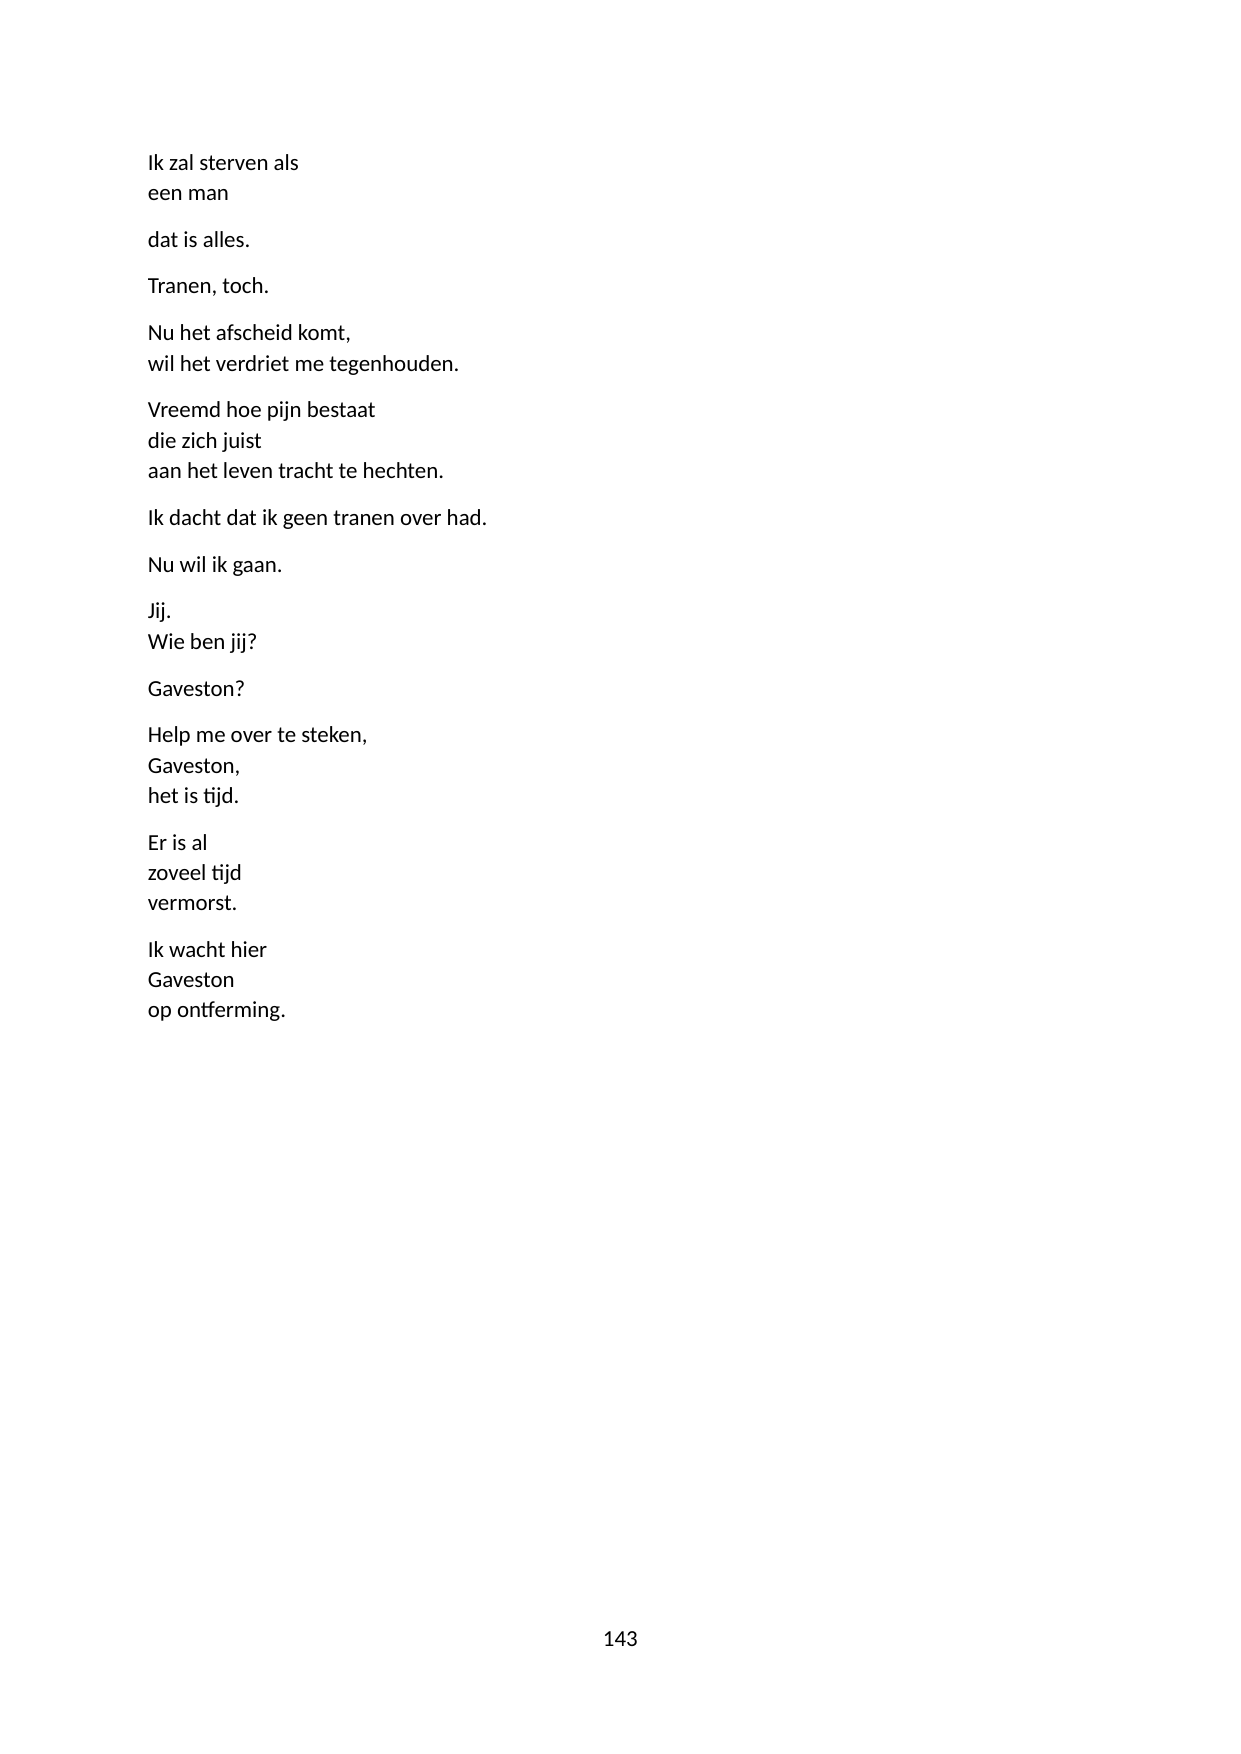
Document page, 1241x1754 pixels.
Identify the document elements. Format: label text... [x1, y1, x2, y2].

text Vreemd hoe pijn bestaat die zich juist aan het leven tracht te hechten. [148, 396, 1093, 484]
text Jij. Wie ben jij? [148, 597, 1093, 655]
text Nu wil ik gaan. [148, 550, 1093, 578]
text Ik wacht hier Gaveston op ontferming. [148, 935, 1093, 1023]
text Help me over te steken, Gaveston, het is tijd. [148, 721, 1093, 809]
text dat is alles. [148, 225, 1093, 253]
text Er is al zoveel tijd vermorst. [148, 828, 1093, 916]
text Nu het afscheid komt, wil het verdriet me tegenhouden. [148, 318, 1093, 377]
text Tranen, toch. [148, 272, 1093, 299]
text Ik zal sterven als een man [148, 148, 1093, 206]
text Ik dacht dat ik geen tranen over had. [148, 503, 1093, 531]
text Gaveston? [148, 674, 1093, 702]
